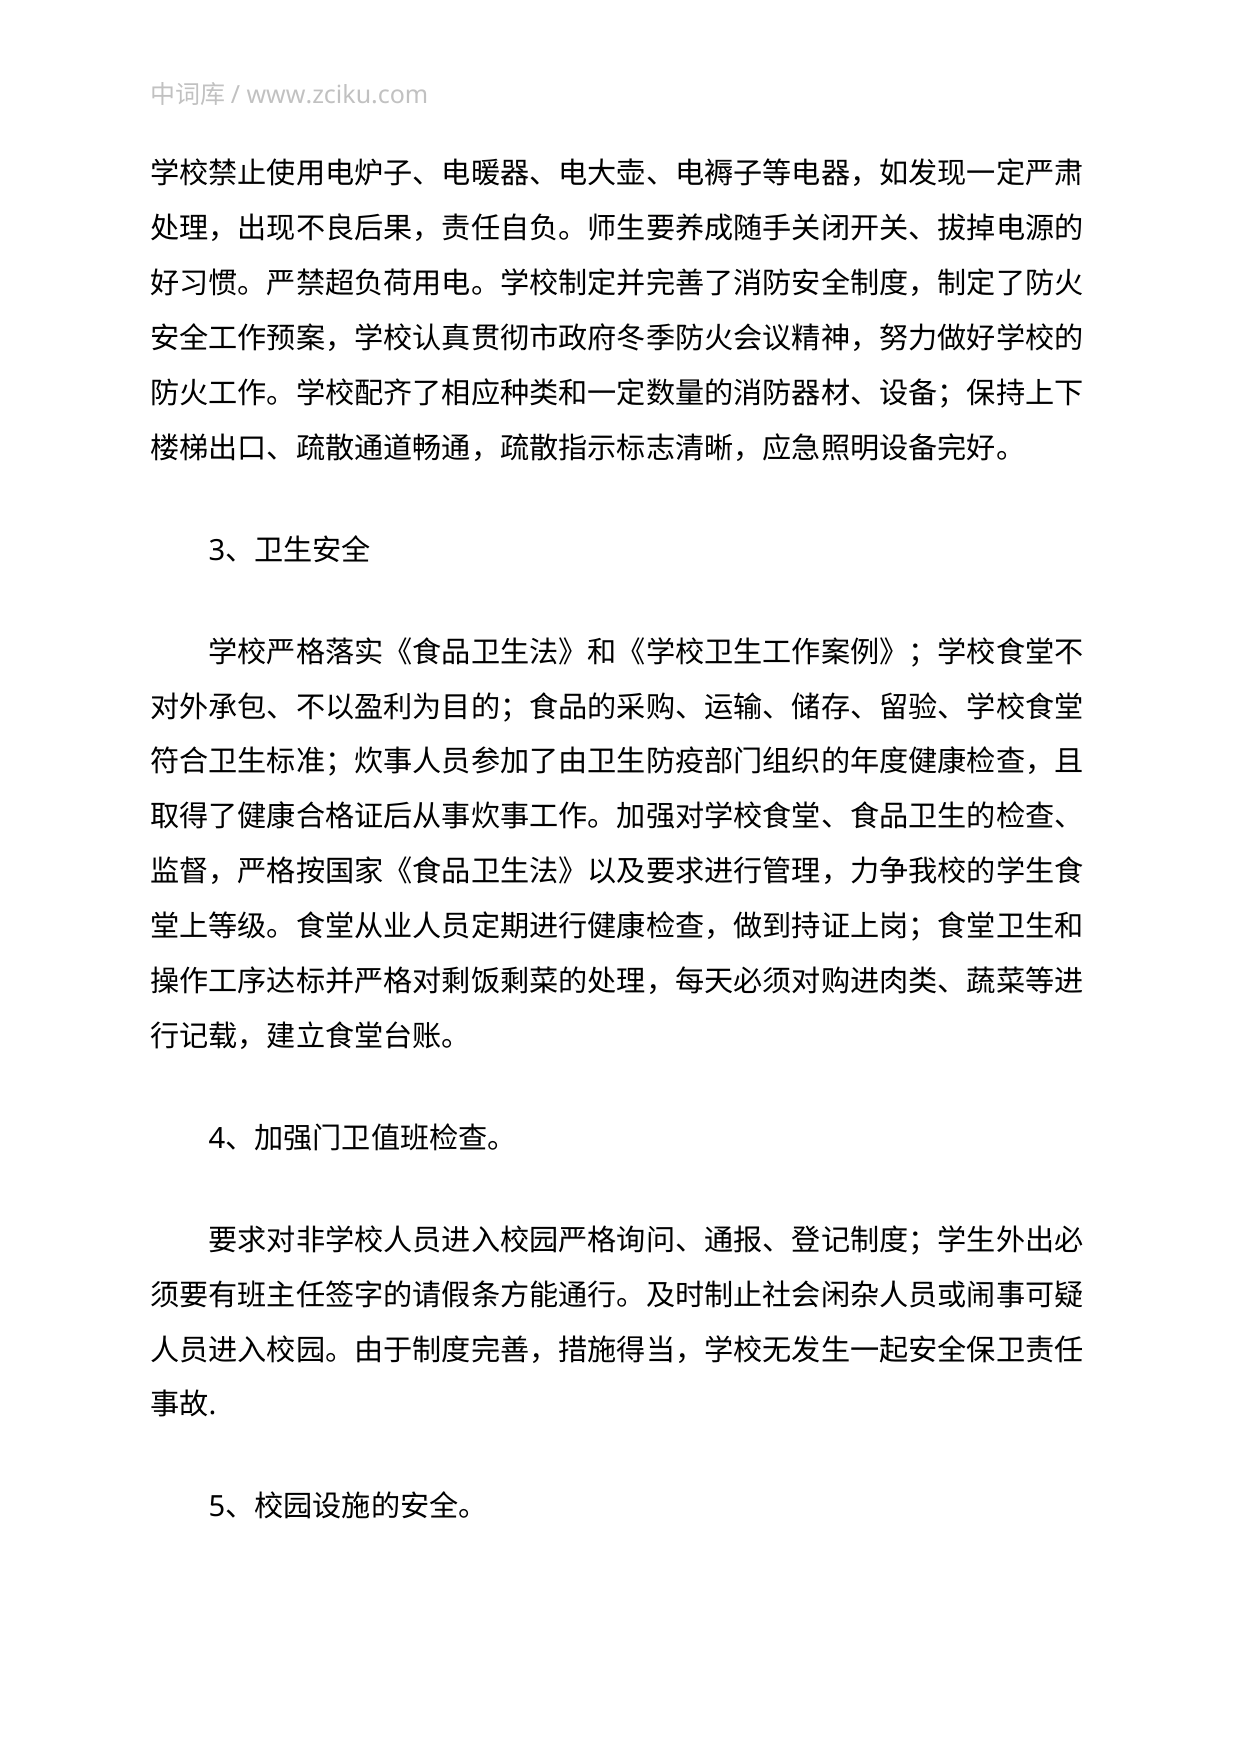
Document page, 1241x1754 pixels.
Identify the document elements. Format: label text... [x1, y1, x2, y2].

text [150, 150, 1090, 467]
text 4、加强门卫值班检查。 [150, 1114, 1090, 1157]
text 3、卫生安全 [150, 526, 1090, 569]
text 学校严格落实《食品卫生法》和《学校卫生工作案例》；学校食堂不对外承包、不以盈利为目的；食品的采购、运输、储存、留验、学校食堂符合卫生标准；炊事人员参加了由卫生防疫部门组织的年度健康检查，且取得了健康合格证后从事炊事工作。加强对学校食堂、食品卫生的检查、监督，严格按国家《食品卫生法》以及要求进行管理，力争我校的学生食堂上等级。食堂从业人员定期进行健康检查，做到持证上岗；食堂卫生和操作工序达标并严格对剩饭剩菜的处理，每天必须对购进肉类、蔬菜等进行记载，建立食堂台账。 [150, 628, 1090, 1055]
text 要求对非学校人员进入校园严格询问、通报、登记制度；学生外出必须要有班主任签字的请假条方能通行。及时制止社会闲杂人员或闹事可疑人员进入校园。由于制度完善，措施得当，学校无发生一起安全保卫责任事故. [150, 1216, 1090, 1423]
text 5、校园设施的安全。 [150, 1483, 1090, 1525]
